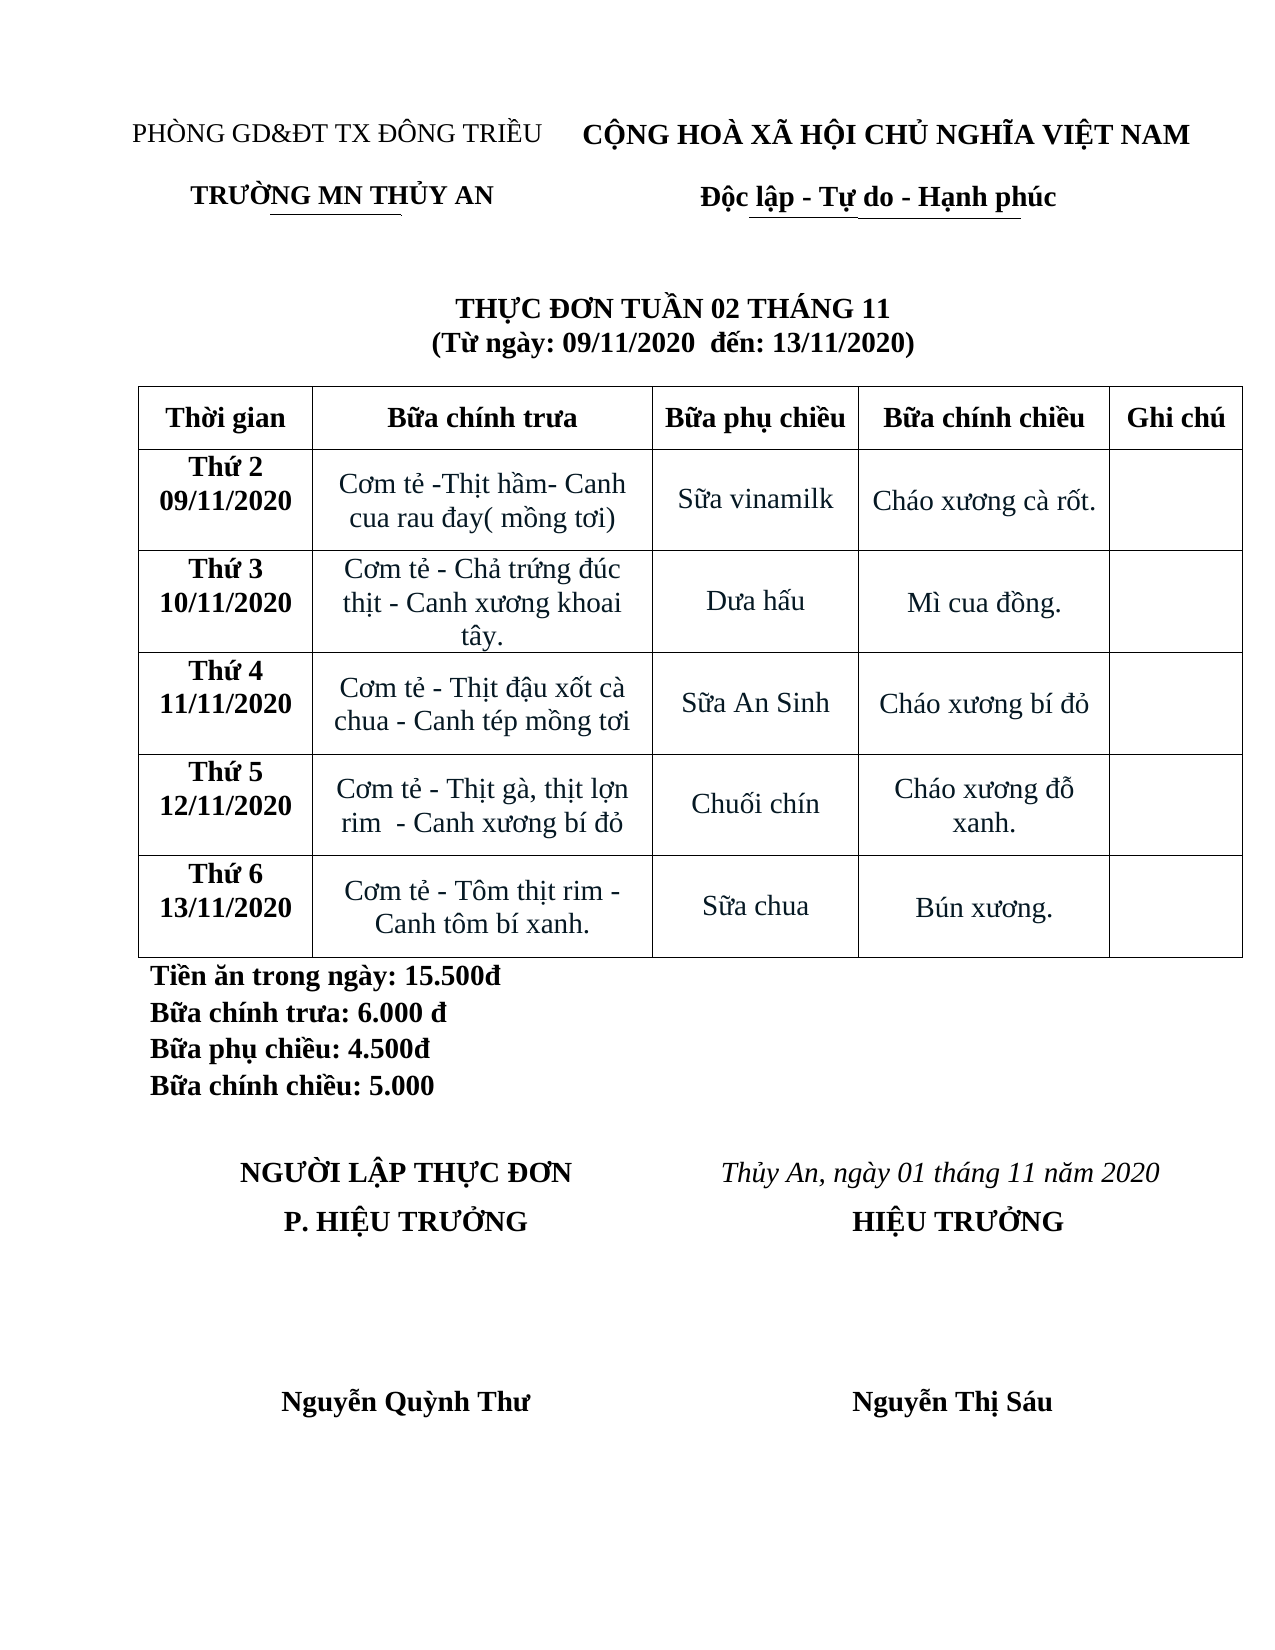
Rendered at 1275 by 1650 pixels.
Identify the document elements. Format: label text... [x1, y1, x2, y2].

text THỰC ĐƠN TUẦN 02 THÁNG 11 [150, 291, 1196, 325]
table_cell Cơm tẻ - Tôm thịt rim - Canh tôm bí xanh. [313, 856, 652, 957]
table_cell Thứ 2 09/11/2020 [139, 450, 312, 550]
table_cell Cháo xương đỗ xanh. [859, 755, 1109, 855]
table_cell Cơm tẻ - Thịt đậu xốt cà chua - Canh tép mồng tơi [313, 653, 652, 753]
table_header Bữa chính trưa [313, 387, 652, 448]
table_cell Cơm tẻ - Chả trứng đúc thịt - Canh xương khoai tây. [313, 551, 652, 652]
table_cell Sữa An Sinh [653, 653, 858, 753]
table_cell Cháo xương cà rốt. [859, 450, 1109, 550]
table_cell [1110, 653, 1242, 753]
table_cell Thứ 6 13/11/2020 [139, 856, 312, 957]
table_cell Chuối chín [653, 755, 858, 855]
table_cell Sữa vinamilk [653, 450, 858, 550]
table_header Ghi chú [1110, 387, 1242, 448]
table_cell [1110, 755, 1242, 855]
table_cell Dưa hấu [653, 551, 858, 652]
table_header Thời gian [139, 387, 312, 448]
table_cell [1110, 551, 1242, 652]
text Bữa chính trưa: 6.000 đ [150, 995, 1196, 1028]
table_cell Thứ 5 12/11/2020 [139, 755, 312, 855]
table_header Thủy An, ngày 01 tháng 11 năm 2020 HIỆU TRƯỞNG Nguyễn Thị Sáu [673, 1142, 1207, 1532]
table_cell Bún xương. [859, 856, 1109, 957]
text (Từ ngày: 09/11/2020 đến: 13/11/2020) [150, 325, 1196, 358]
table_cell [1110, 856, 1242, 957]
table_cell TRƯỜNG MN THỦY AN [121, 166, 563, 228]
table_cell Cháo xương bí đỏ [859, 653, 1109, 753]
text Tiền ăn trong ngày: 15.500đ [150, 958, 1196, 991]
table_header CỘNG HOÀ XÃ HỘI CHỦ NGHĨA VIỆT NAM [564, 105, 1213, 166]
table_cell Cơm tẻ - Thịt gà, thịt lợn rim - Canh xương bí đỏ [313, 755, 652, 855]
text Bữa phụ chiều: 4.500đ [150, 1032, 1196, 1065]
table_cell Thứ 4 11/11/2020 [139, 653, 312, 753]
table_header NGƯỜI LẬP THỰC ĐƠN P. HIỆU TRƯỞNG Nguyễn Quỳnh Thư [139, 1142, 673, 1532]
table_header PHÒNG GD&ĐT TX ĐÔNG TRIỀU [121, 105, 563, 166]
table_cell Cơm tẻ -Thịt hầm- Canh cua rau đay( mồng tơi) [313, 450, 652, 550]
table_cell [1110, 450, 1242, 550]
text Bữa chính chiều: 5.000 [150, 1068, 1196, 1102]
table_header Bữa chính chiều [859, 387, 1109, 448]
table_cell Sữa chua [653, 856, 858, 957]
table_cell Mì cua đồng. [859, 551, 1109, 652]
table_cell Thứ 3 10/11/2020 [139, 551, 312, 652]
table_header Bữa phụ chiều [653, 387, 858, 448]
table_cell Độc lập - Tự do - Hạnh phúc [564, 166, 1213, 228]
